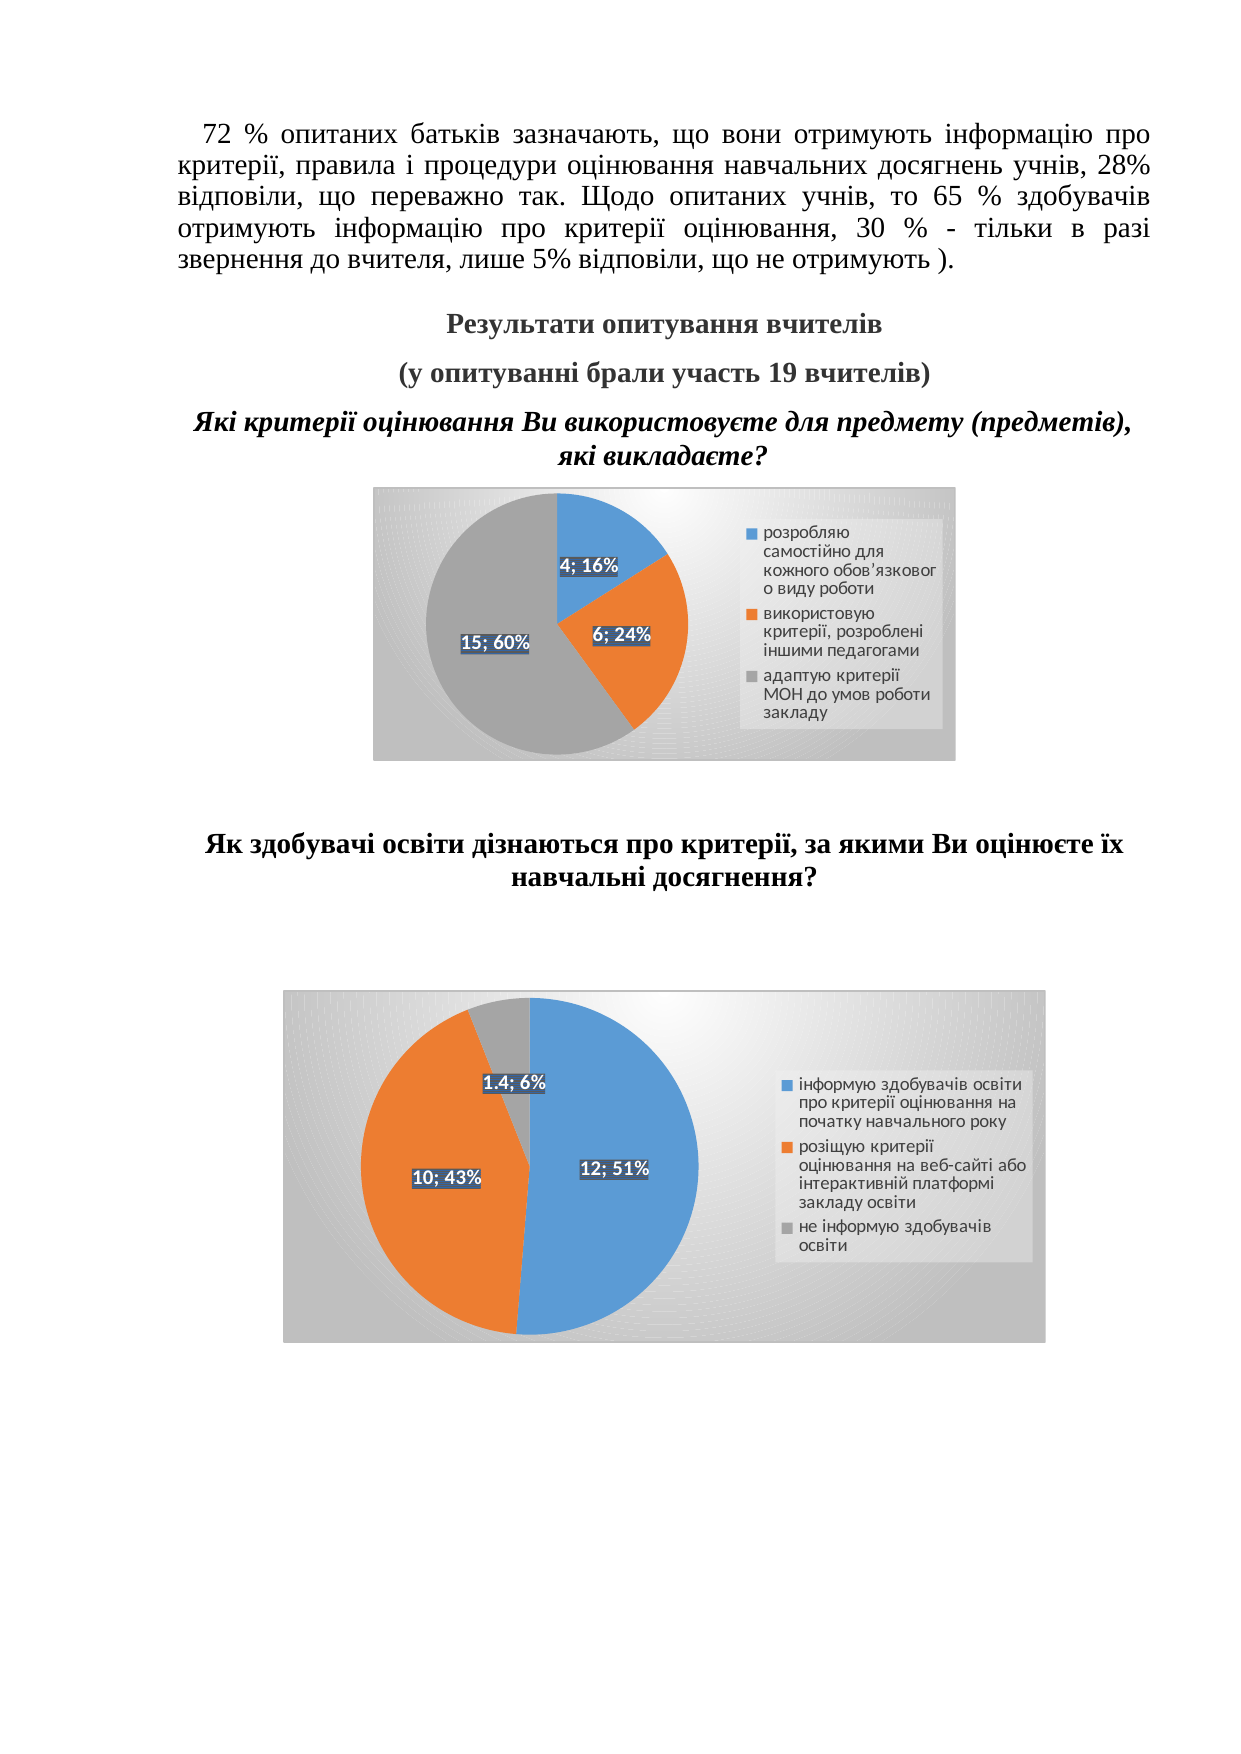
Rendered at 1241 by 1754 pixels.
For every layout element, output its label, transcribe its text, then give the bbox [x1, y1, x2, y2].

text Як здобувачі освіти дізнаються про критерії, за якими Ви оцінюєте їх навчальні досягнення? [177, 826, 1152, 893]
text Результати опитування вчителів [177, 306, 1152, 340]
text (у опитуванні брали участь 19 вчителів) [177, 355, 1152, 389]
text Які критерії оцінювання Ви використовуєте для предмету (предметів), які викладаєте? [177, 404, 1152, 472]
text 72 % опитаних батьків зазначають, що вони отримують інформацію про критерії, правила і процедури оцінювання навчальних досягнень учнів, 28% відповіли, що переважно так. Щодо опитаних учнів, то 65 % здобувачів отримують інформацію про критерії оцінювання, 30 % - тільки в разі звернення до вчителя, лише 5% відповіли, що не отримують ). [177, 118, 1152, 275]
